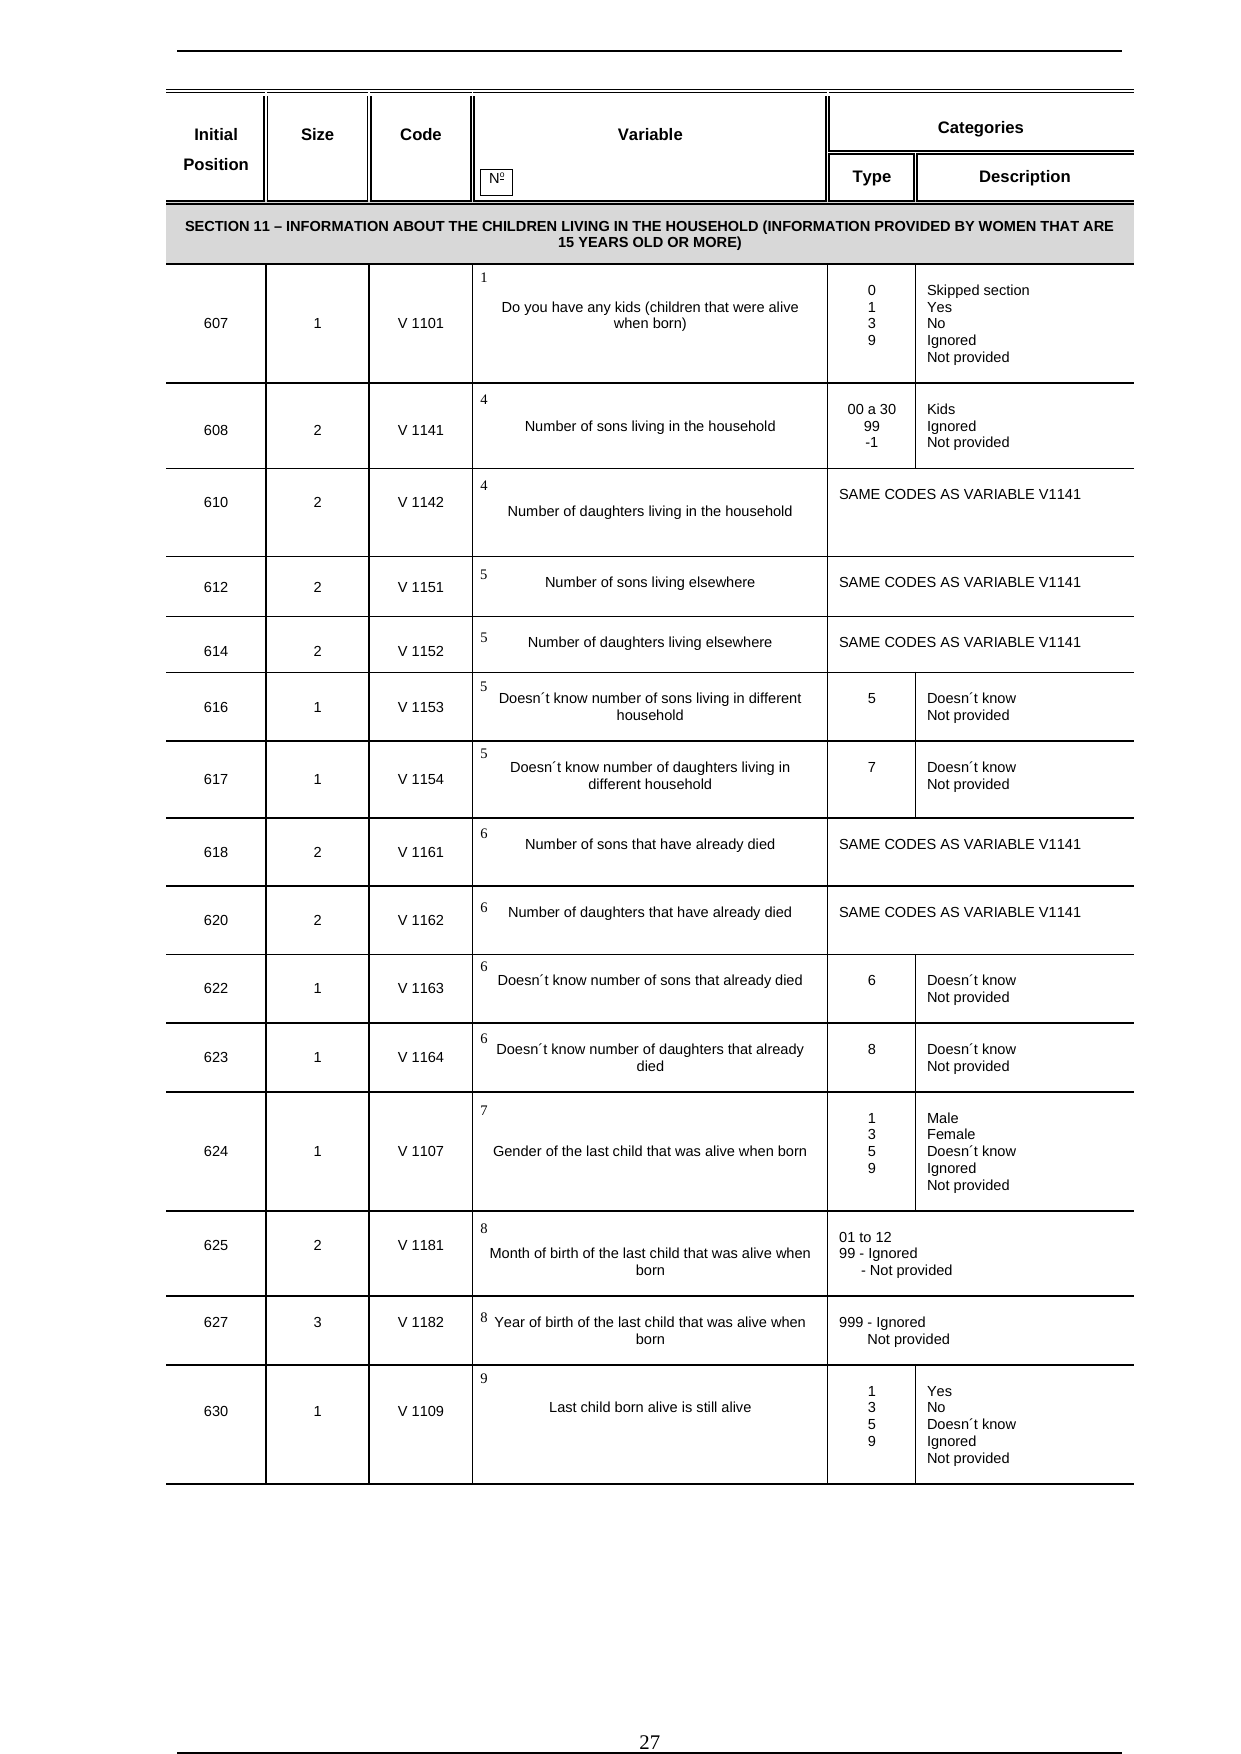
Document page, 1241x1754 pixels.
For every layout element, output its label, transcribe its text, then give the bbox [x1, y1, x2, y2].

table_cell Last child born alive is still alive [473, 1366, 827, 1483]
table_cell Description [918, 155, 1134, 200]
table_header Variable [473, 90, 828, 150]
table_cell 00 a 30 99 -1 [828, 384, 915, 468]
table_cell [268, 150, 367, 200]
table_cell Kids Ignored Not provided [916, 384, 1134, 468]
table_cell Doesn´t know Not provided [916, 1024, 1134, 1091]
table_cell 1 [267, 1024, 368, 1091]
table_cell 616 [166, 673, 265, 740]
table_cell Skipped section Yes No Ignored Not provided [916, 265, 1134, 382]
table_cell [372, 150, 470, 200]
table_cell V 1142 [370, 469, 472, 556]
table_cell Type [830, 155, 913, 200]
table_cell V 1153 [370, 673, 472, 740]
table_cell Number of sons that have already died [473, 819, 827, 885]
table_cell 8 [828, 1024, 915, 1091]
table_cell 0 1 3 9 [828, 265, 915, 382]
table_cell Position [166, 150, 263, 200]
table_cell 618 [166, 819, 265, 885]
table_cell SAME CODES AS VARIABLE V1141 [828, 469, 1134, 556]
table_cell Doesn´t know number of daughters that already died [473, 1024, 827, 1091]
table_cell 612 [166, 557, 265, 616]
table_cell Number of daughters that have already died [473, 887, 827, 954]
table_cell 620 [166, 887, 265, 954]
table_cell SECTION 11 – INFORMATION ABOUT THE CHILDREN LIVING IN THE HOUSEHOLD (INFORMATION PROVIDED BY WOMEN THAT ARE 15 YEARS OLD OR MORE) [166, 205, 1134, 263]
table_cell Gender of the last child that was alive when born [473, 1093, 827, 1210]
table_header Size [266, 90, 369, 150]
table_cell V 1182 [370, 1297, 472, 1364]
table_cell 624 [166, 1093, 265, 1210]
table_cell 5 [828, 673, 915, 740]
table_cell 1 3 5 9 [828, 1093, 915, 1210]
table_cell 7 [828, 742, 915, 817]
table_cell Number of sons living elsewhere [473, 557, 827, 616]
table_cell V 1107 [370, 1093, 472, 1210]
table_cell V 1164 [370, 1024, 472, 1091]
table_cell 607 [166, 265, 265, 382]
table_cell 622 [166, 955, 265, 1022]
table_header Initial [166, 90, 266, 150]
table_cell V 1154 [370, 742, 472, 817]
table_cell 2 [267, 819, 368, 885]
table_cell 6 [828, 955, 915, 1022]
table_cell V 1151 [370, 557, 472, 616]
table_cell Do you have any kids (children that were alive when born) [473, 265, 827, 382]
table_header Code [369, 90, 472, 150]
table_cell 1 [267, 673, 368, 740]
table_cell Doesn´t know Not provided [916, 955, 1134, 1022]
table_cell SAME CODES AS VARIABLE V1141 [828, 557, 1134, 616]
table_cell Doesn´t know number of daughters living in different household [473, 742, 827, 817]
table_header Categories [828, 93, 1134, 150]
table_cell 614 [166, 617, 265, 672]
table_cell Month of birth of the last child that was alive when born [473, 1212, 827, 1295]
table_cell SAME CODES AS VARIABLE V1141 [828, 887, 1134, 954]
table_cell 2 [267, 617, 368, 672]
table_cell 630 [166, 1366, 265, 1483]
table_cell Yes No Doesn´t know Ignored Not provided [916, 1366, 1134, 1483]
table_cell V 1161 [370, 819, 472, 885]
table_cell [475, 150, 825, 200]
table_cell V 1152 [370, 617, 472, 672]
table_cell SAME CODES AS VARIABLE V1141 [828, 617, 1134, 672]
table_cell 1 [267, 1366, 368, 1483]
table_cell 608 [166, 384, 265, 468]
table_cell 610 [166, 469, 265, 556]
table_cell 1 3 5 9 [828, 1366, 915, 1483]
table_cell 2 [267, 469, 368, 556]
table_cell Male Female Doesn´t know Ignored Not provided [916, 1093, 1134, 1210]
table_cell 1 [267, 265, 368, 382]
table_cell 3 [267, 1297, 368, 1364]
table_cell V 1141 [370, 384, 472, 468]
table_cell 2 [267, 557, 368, 616]
table_cell 1 [267, 742, 368, 817]
table_cell 623 [166, 1024, 265, 1091]
table_cell 2 [267, 887, 368, 954]
table_cell V 1163 [370, 955, 472, 1022]
table_cell V 1162 [370, 887, 472, 954]
table_cell 999 - Ignored Not provided [828, 1297, 1134, 1364]
table_cell 1 [267, 955, 368, 1022]
table_cell Number of sons living in the household [473, 384, 827, 468]
table_cell 625 [166, 1212, 265, 1295]
table_cell Number of daughters living elsewhere [473, 617, 827, 672]
table_cell V 1101 [370, 265, 472, 382]
table_cell Doesn´t know number of sons that already died [473, 955, 827, 1022]
table_cell Doesn´t know Not provided [916, 742, 1134, 817]
table_cell 617 [166, 742, 265, 817]
table_cell 627 [166, 1297, 265, 1364]
table_cell Doesn´t know Not provided [916, 673, 1134, 740]
table_cell 2 [267, 1212, 368, 1295]
table_cell V 1109 [370, 1366, 472, 1483]
table_cell 1 [267, 1093, 368, 1210]
table_cell Doesn´t know number of sons living in different household [473, 673, 827, 740]
table_cell Number of daughters living in the household [473, 469, 827, 556]
table_cell Year of birth of the last child that was alive when born [473, 1297, 827, 1364]
table_cell 01 to 12 99 - Ignored - Not provided [828, 1212, 1134, 1295]
table_cell V 1181 [370, 1212, 472, 1295]
table_cell 2 [267, 384, 368, 468]
table_cell SAME CODES AS VARIABLE V1141 [828, 819, 1134, 885]
